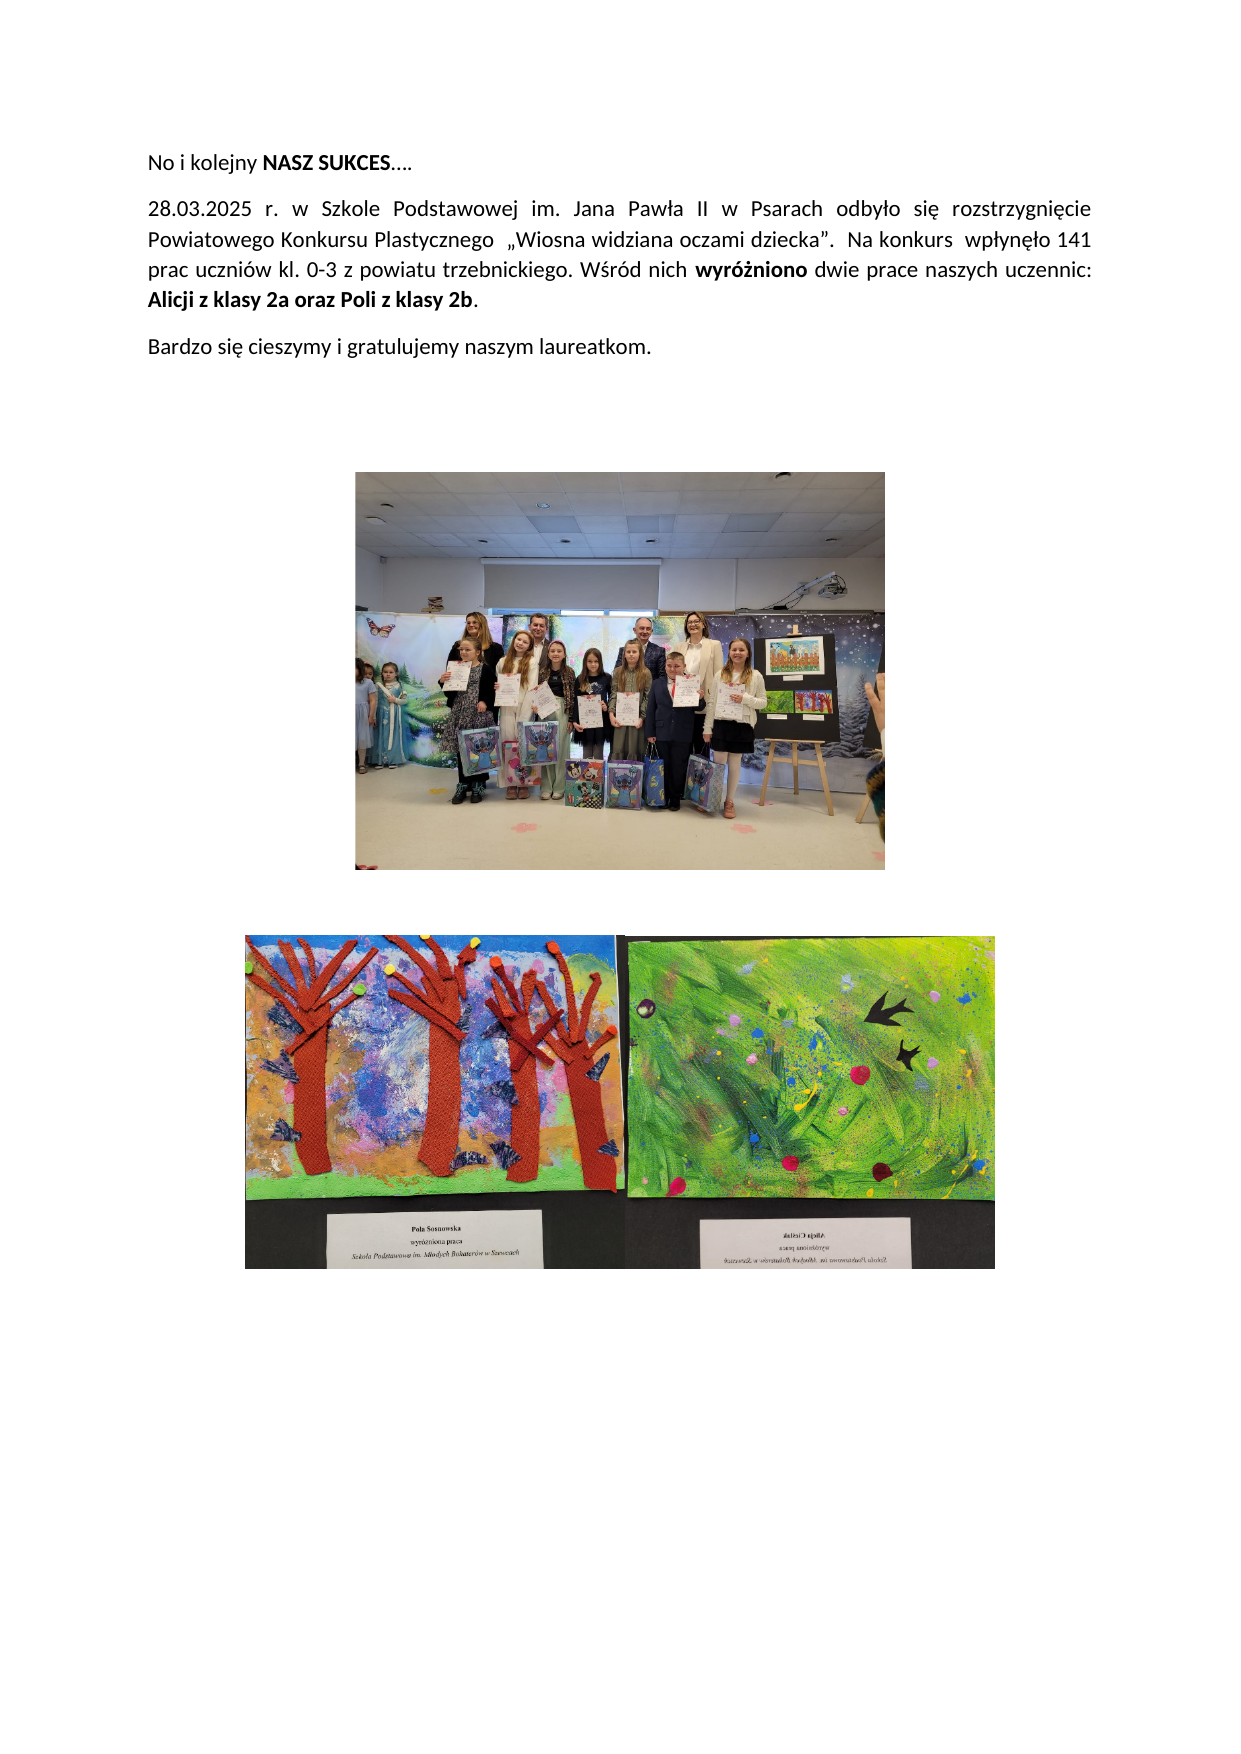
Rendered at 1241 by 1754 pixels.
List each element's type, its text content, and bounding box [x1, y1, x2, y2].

text Bardzo się cieszymy i gratulujemy naszym laureatkom. [148, 332, 1093, 360]
picture [245, 935, 995, 1269]
text 28.03.2025 r. w Szkole Podstawowej im. Jana Pawła II w Psarach odbyło się rozstrzygnięcie Powiatowego Konkursu Plastycznego „Wiosna widziana oczami dziecka”. Na konkurs wpłynęło 141 prac uczniów kl. 0-3 z powiatu trzebnickiego. Wśród nich wyróżniono dwie prace naszych uczennic: Alicji z klasy 2a oraz Poli z klasy 2b. [148, 194, 1093, 313]
picture [355, 472, 885, 870]
text No i kolejny NASZ SUKCES…. [148, 148, 1093, 176]
